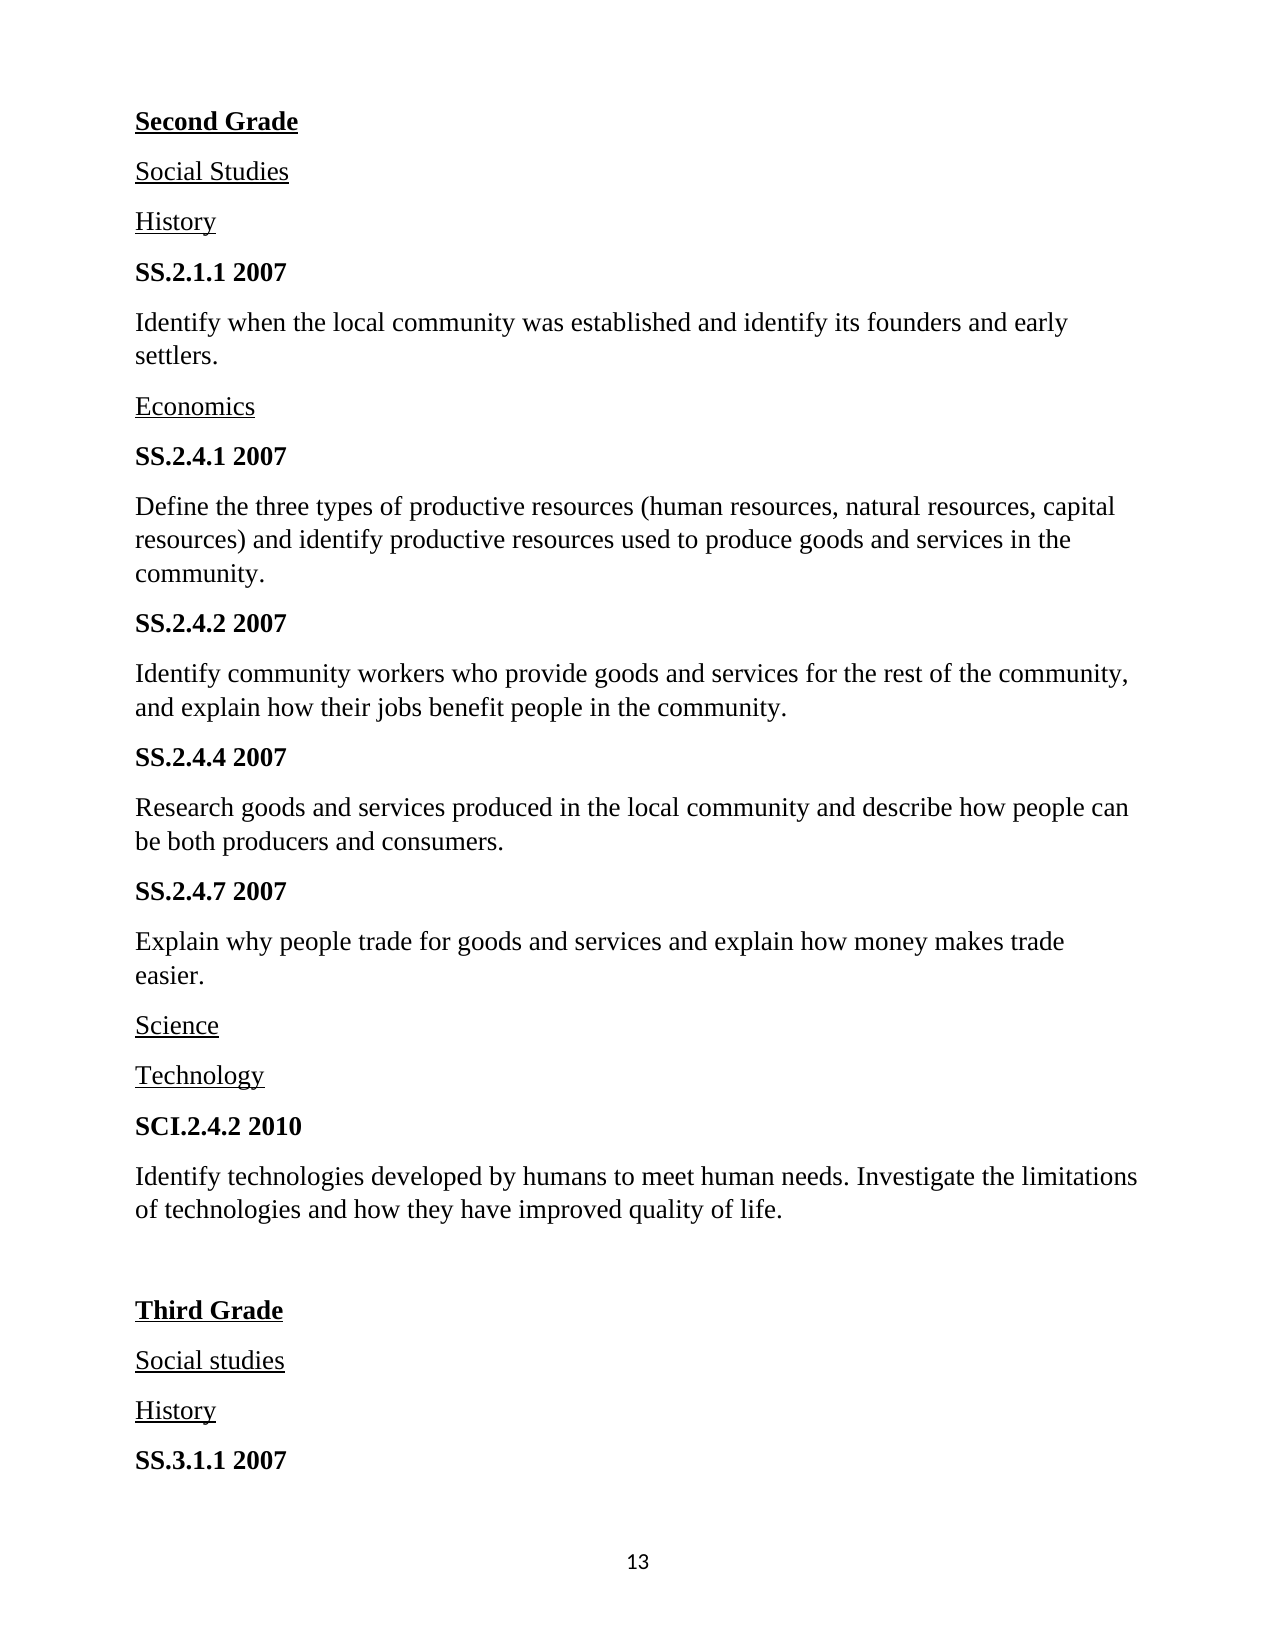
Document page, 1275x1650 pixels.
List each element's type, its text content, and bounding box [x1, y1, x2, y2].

text History [135, 1394, 1140, 1425]
text Identify community workers who provide goods and services for the rest of the community, and explain how their jobs benefit people in the community. [135, 657, 1140, 722]
text Define the three types of productive resources (human resources, natural resources, capital resources) and identify productive resources used to produce goods and services in the community. [135, 490, 1140, 588]
text Technology [135, 1059, 1140, 1091]
text Social studies [135, 1344, 1140, 1375]
text Third Grade [135, 1294, 1140, 1325]
text Second Grade [135, 105, 1140, 136]
text Research goods and services produced in the local community and describe how people can be both producers and consumers. [135, 791, 1140, 856]
text Explain why people trade for goods and services and explain how money makes trade easier. [135, 925, 1140, 990]
text SS.3.1.1 2007 [135, 1444, 1140, 1476]
text SS.2.1.1 2007 [135, 256, 1140, 287]
text Science [135, 1009, 1140, 1040]
text SS.2.4.4 2007 [135, 741, 1140, 772]
text SCI.2.4.2 2010 [135, 1109, 1140, 1141]
text Identify technologies developed by humans to meet human needs. Investigate the limitations of technologies and how they have improved quality of life. [135, 1160, 1140, 1224]
text Economics [135, 389, 1140, 421]
text History [135, 205, 1140, 237]
text SS.2.4.2 2007 [135, 607, 1140, 638]
text SS.2.4.1 2007 [135, 440, 1140, 471]
text SS.2.4.7 2007 [135, 875, 1140, 906]
text Identify when the local community was established and identify its founders and early settlers. [135, 306, 1140, 371]
text Social Studies [135, 155, 1140, 186]
